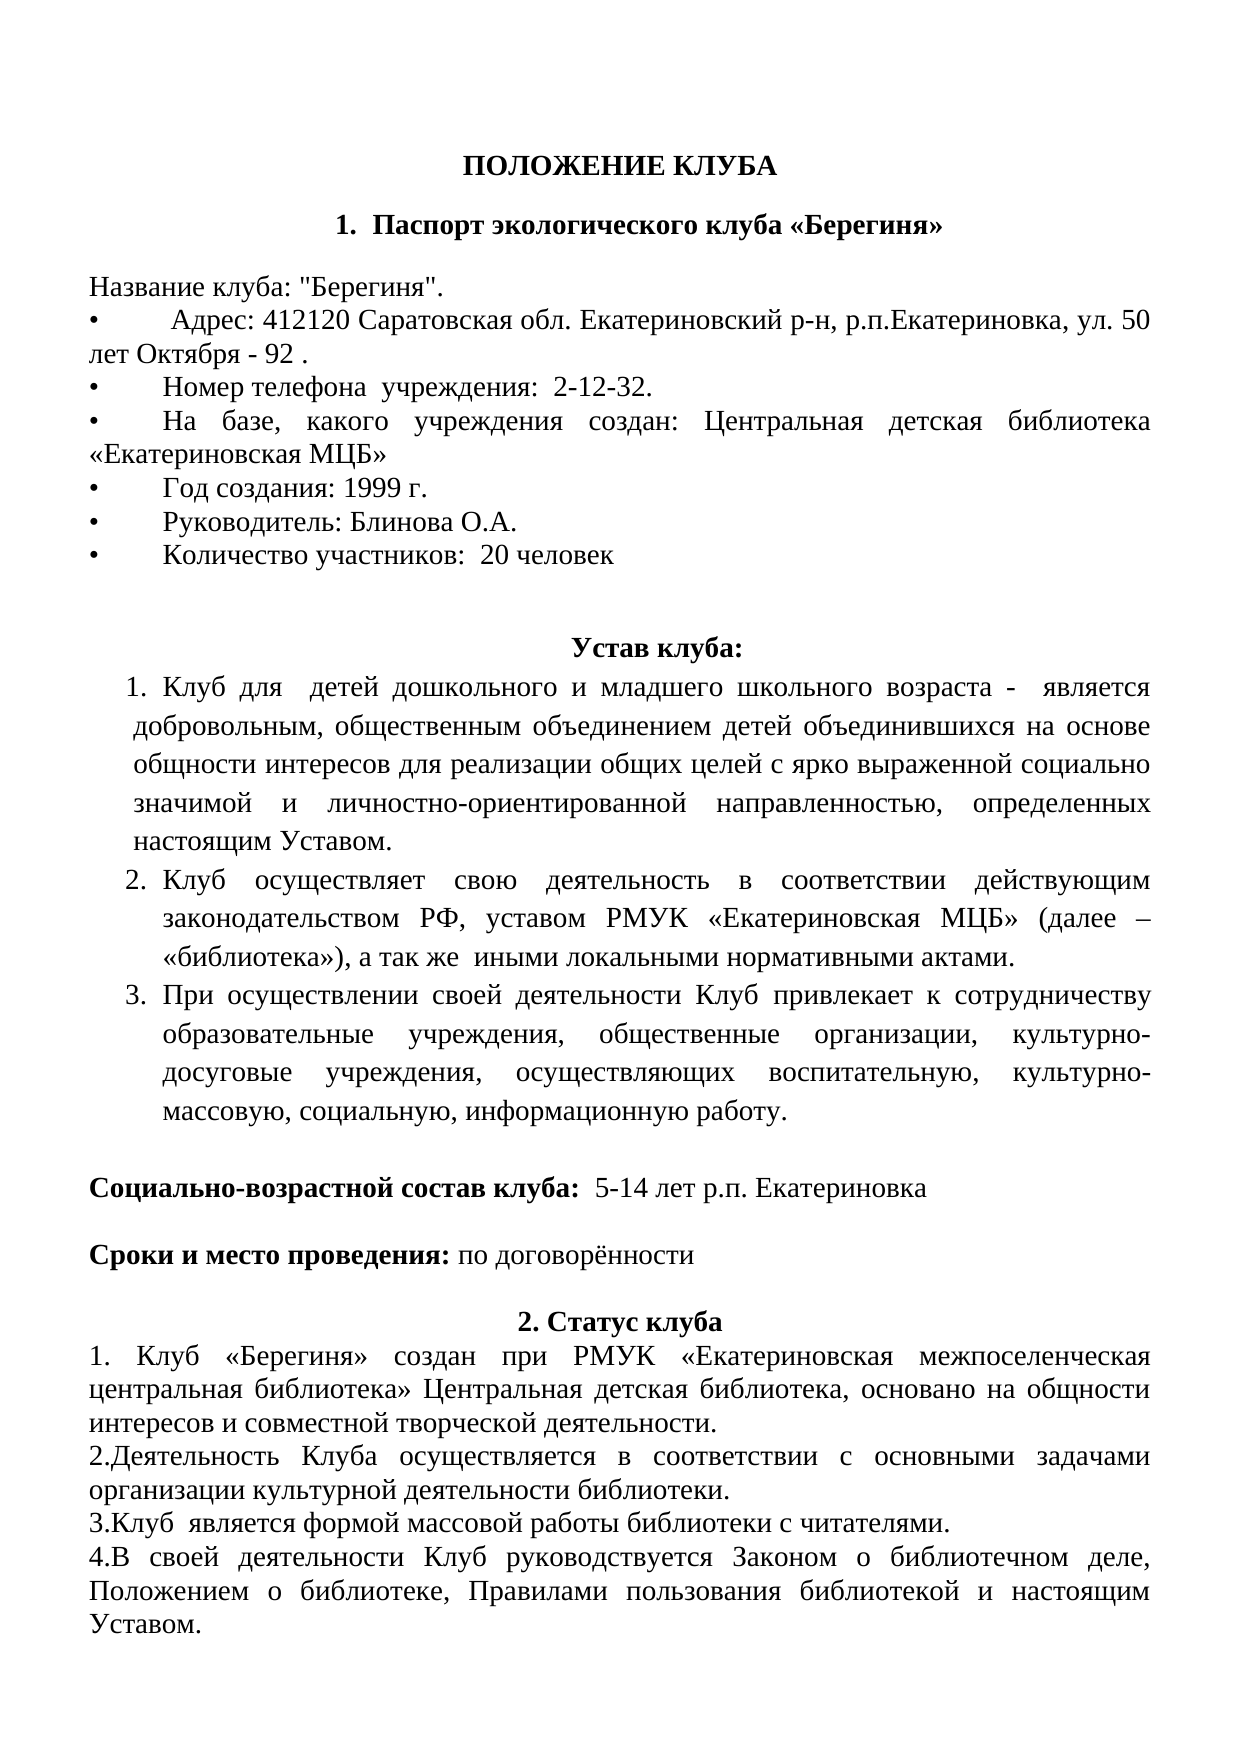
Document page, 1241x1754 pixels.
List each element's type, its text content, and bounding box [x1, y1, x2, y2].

text • Руководитель: Блинова О.А. [89, 504, 1152, 537]
text 3.Клуб является формой массовой работы библиотеки с читателями. [89, 1506, 1152, 1539]
text ПОЛОЖЕНИЕ КЛУБА [89, 148, 1152, 181]
text • Адрес: 412120 Саратовская обл. Екатериновский р-н, р.п.Екатериновка, ул. 50 лет Октября - 92 . [89, 302, 1152, 369]
text • Номер телефона учреждения: 2-12-32. [89, 369, 1152, 403]
list При осуществлении своей деятельности Клуб привлекает к сотрудничеству образовательные учреждения, общественные организации, культурно-досуговые учреждения, осуществляющих воспитательную, культурно-массовую, социальную, информационную работу. [125, 977, 1152, 1127]
text • Количество участников: 20 человек [89, 537, 1152, 571]
text • Год создания: 1999 г. [89, 470, 1152, 504]
text Социально-возрастной состав клуба: 5-14 лет р.п. Екатериновка [89, 1170, 1152, 1204]
text 1. Клуб «Берегиня» создан при РМУК «Екатериновская межпоселенческая центральная библиотека» Центральная детская библиотека, основано на общности интересов и совместной творческой деятельности. [89, 1338, 1152, 1438]
text Устав клуба: [162, 631, 1152, 664]
list Клуб для детей дошкольного и младшего школьного возраста - является добровольным, общественным объединением детей объединившихся на основе общности интересов для реализации общих целей с ярко выраженной социально значимой и личностно-ориентированной направленностью, определенных настоящим Уставом. [125, 669, 1152, 857]
list Клуб осуществляет свою деятельность в соответствии действующим законодательством РФ, уставом РМУК «Екатериновская МЦБ» (далее – «библиотека»), а так же иными локальными нормативными актами. [125, 862, 1152, 972]
text 2. Статус клуба [89, 1304, 1152, 1338]
text • На базе, какого учреждения создан: Центральная детская библиотека «Екатериновская МЦБ» [89, 403, 1152, 470]
text 4.В своей деятельности Клуб руководствуется Законом о библиотечном деле, Положением о библиотеке, Правилами пользования библиотекой и настоящим Уставом. [89, 1539, 1152, 1640]
text Сроки и место проведения: по договорённости [89, 1237, 1152, 1271]
text Название клуба: "Берегиня". [89, 269, 1152, 302]
text 2.Деятельность Клуба осуществляется в соответствии с основными задачами организации культурной деятельности библиотеки. [89, 1438, 1152, 1506]
list Паспорт экологического клуба «Берегиня» [126, 207, 1152, 241]
